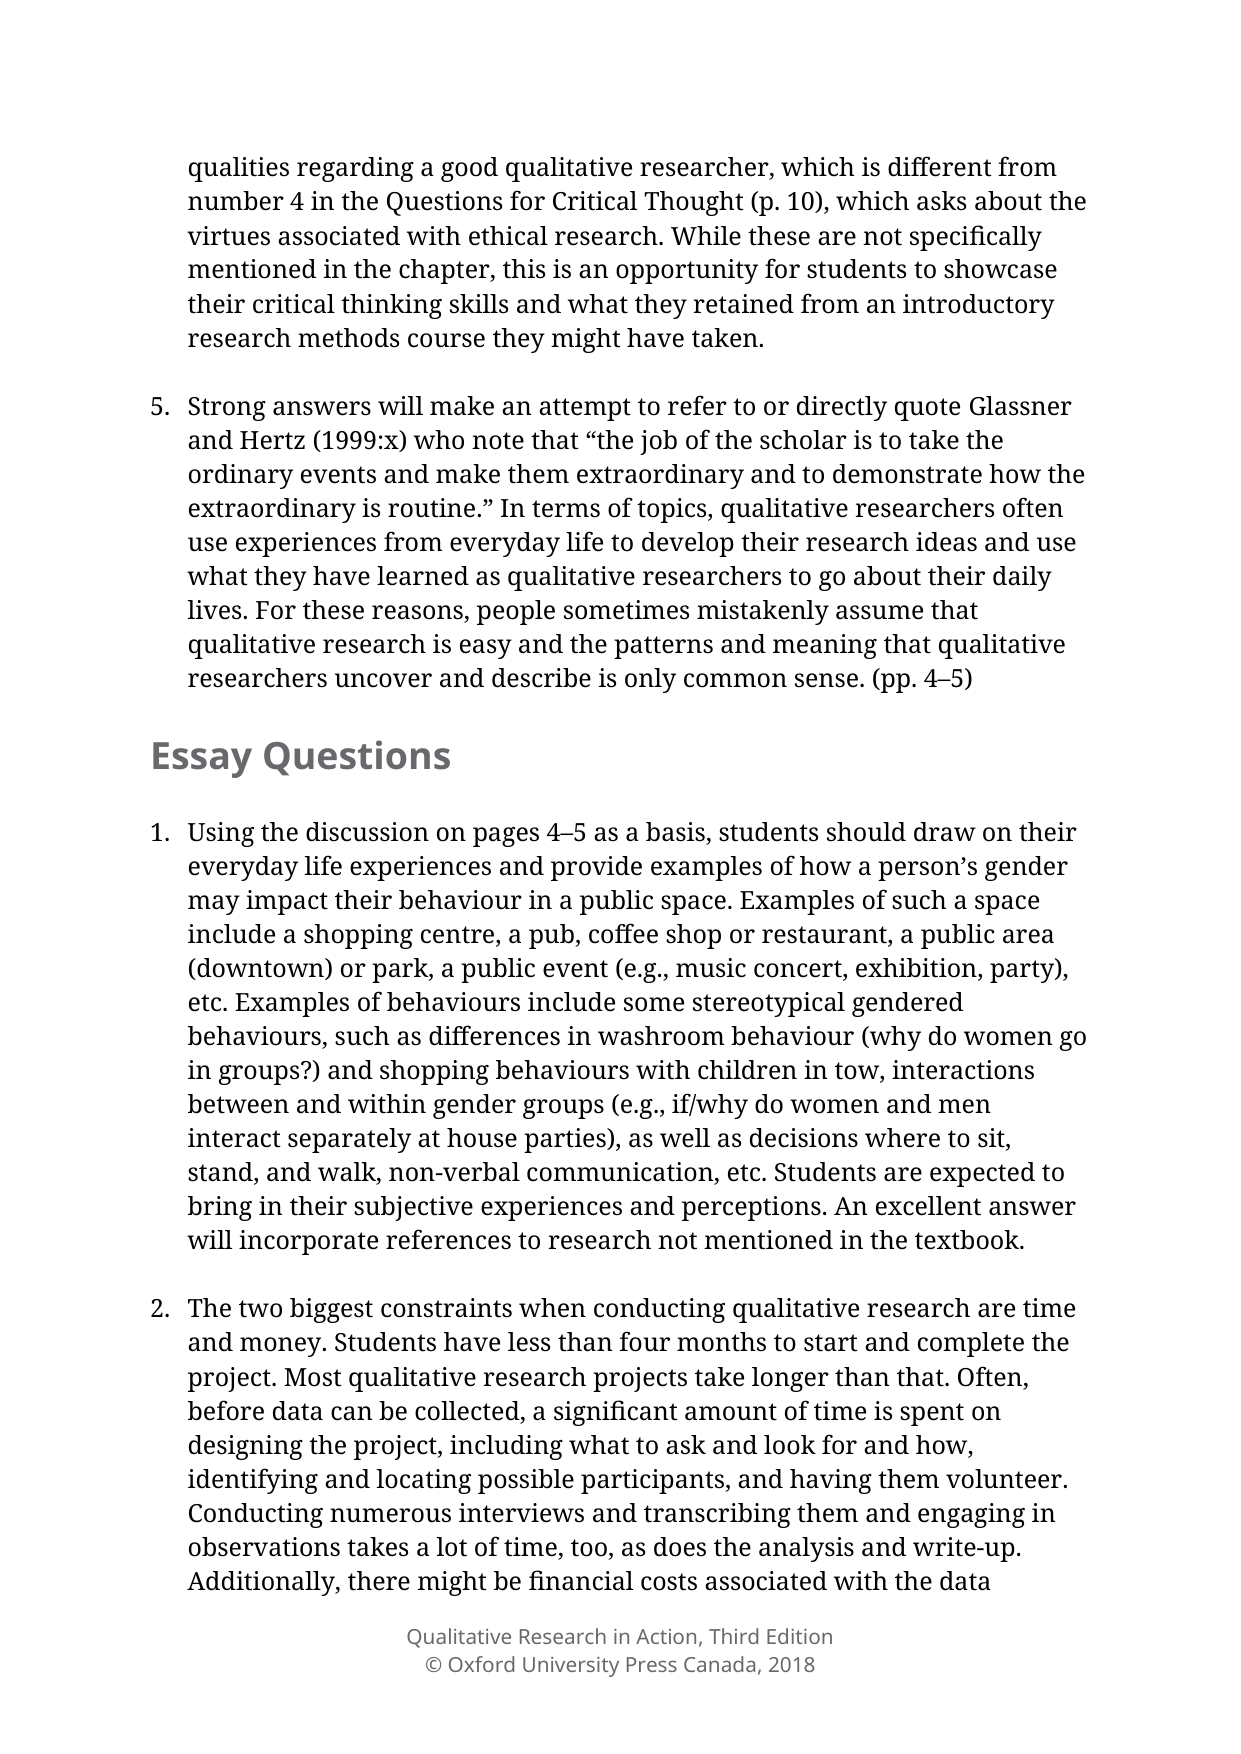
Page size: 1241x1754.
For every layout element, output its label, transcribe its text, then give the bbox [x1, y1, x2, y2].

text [150, 150, 1090, 354]
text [150, 1291, 1090, 1598]
text 5. Strong answers will make an attempt to refer to or directly quote Glassner and Hertz (1999:x) who note that “the job of the scholar is to take the ordinary events and make them extraordinary and to demonstrate how the extraordinary is routine.” In terms of topics, qualitative researchers often use experiences from everyday life to develop their research ideas and use what they have learned as qualitative researchers to go about their daily lives. For these reasons, people sometimes mistakenly assume that qualitative research is easy and the patterns and meaning that qualitative researchers uncover and describe is only common sense. (pp. 4–5) [150, 388, 1090, 695]
text Essay Questions [150, 729, 1090, 780]
text 1. Using the discussion on pages 4–5 as a basis, students should draw on their everyday life experiences and provide examples of how a person’s gender may impact their behaviour in a public space. Examples of such a space include a shopping centre, a pub, coffee shop or restaurant, a public area (downtown) or park, a public event (e.g., music concert, exhibition, party), etc. Examples of behaviours include some stereotypical gendered behaviours, such as differences in washroom behaviour (why do women go in groups?) and shopping behaviours with children in tow, interactions between and within gender groups (e.g., if/why do women and men interact separately at house parties), as well as decisions where to sit, stand, and walk, non-verbal communication, etc. Students are expected to bring in their subjective experiences and perceptions. An excellent answer will incorporate references to research not mentioned in the textbook. [150, 814, 1090, 1257]
